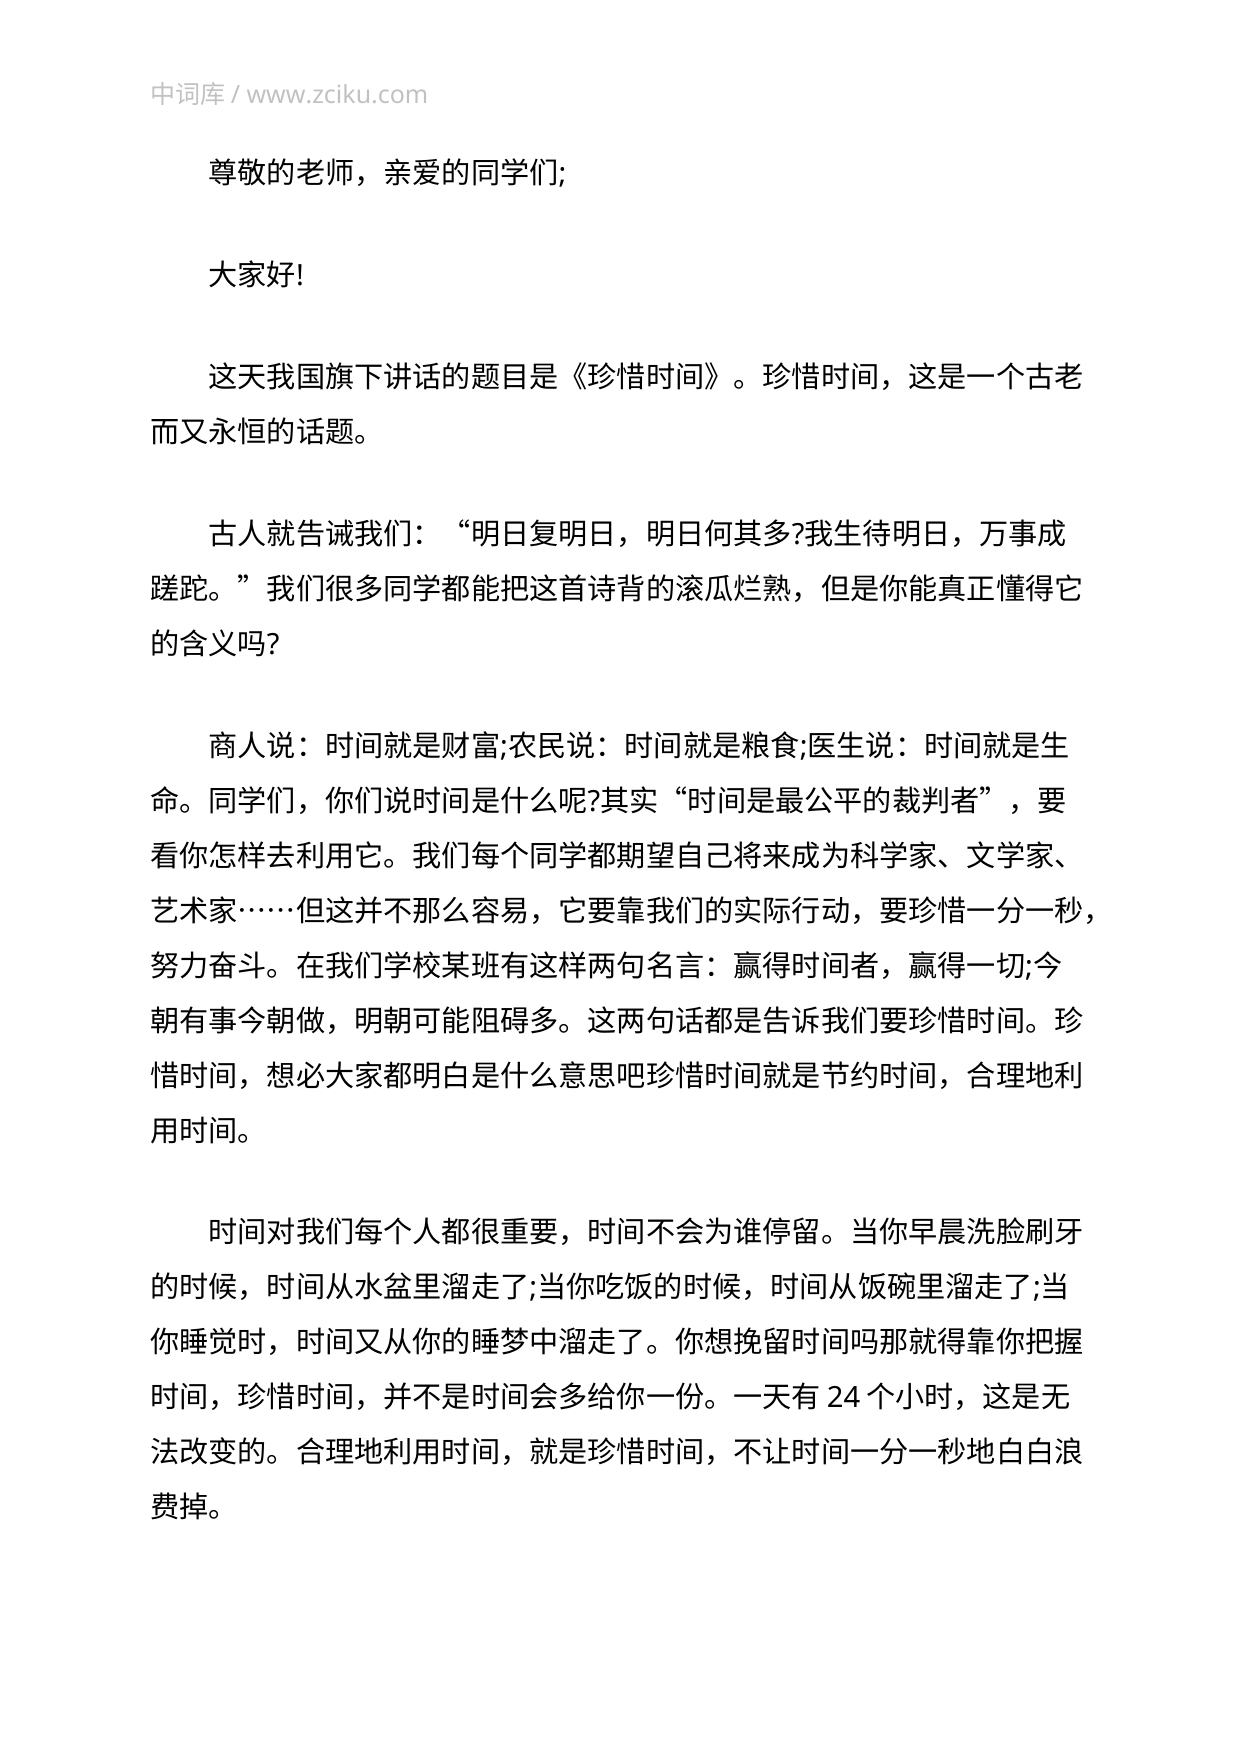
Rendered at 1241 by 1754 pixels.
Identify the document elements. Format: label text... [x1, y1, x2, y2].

text 这天我国旗下讲话的题目是《珍惜时间》。珍惜时间，这是一个古老而又永恒的话题。 [150, 354, 1090, 451]
text 大家好! [150, 252, 1090, 294]
text 商人说：时间就是财富;农民说：时间就是粮食;医生说：时间就是生命。同学们，你们说时间是什么呢?其实“时间是最公平的裁判者”，要看你怎样去利用它。我们每个同学都期望自己将来成为科学家、文学家、艺术家……但这并不那么容易，它要靠我们的实际行动，要珍惜一分一秒，努力奋斗。在我们学校某班有这样两句名言：赢得时间者，赢得一切;今朝有事今朝做，明朝可能阻碍多。这两句话都是告诉我们要珍惜时间。珍惜时间，想必大家都明白是什么意思吧珍惜时间就是节约时间，合理地利用时间。 [150, 722, 1090, 1149]
text 古人就告诫我们：“明日复明日，明日何其多?我生待明日，万事成蹉跎。”我们很多同学都能把这首诗背的滚瓜烂熟，但是你能真正懂得它的含义吗? [150, 511, 1090, 663]
text 尊敬的老师，亲爱的同学们; [150, 150, 1090, 192]
text 时间对我们每个人都很重要，时间不会为谁停留。当你早晨洗脸刷牙的时候，时间从水盆里溜走了;当你吃饭的时候，时间从饭碗里溜走了;当你睡觉时，时间又从你的睡梦中溜走了。你想挽留时间吗那就得靠你把握时间，珍惜时间，并不是时间会多给你一份。一天有24个小时，这是无法改变的。合理地利用时间，就是珍惜时间，不让时间一分一秒地白白浪费掉。 [150, 1209, 1090, 1526]
